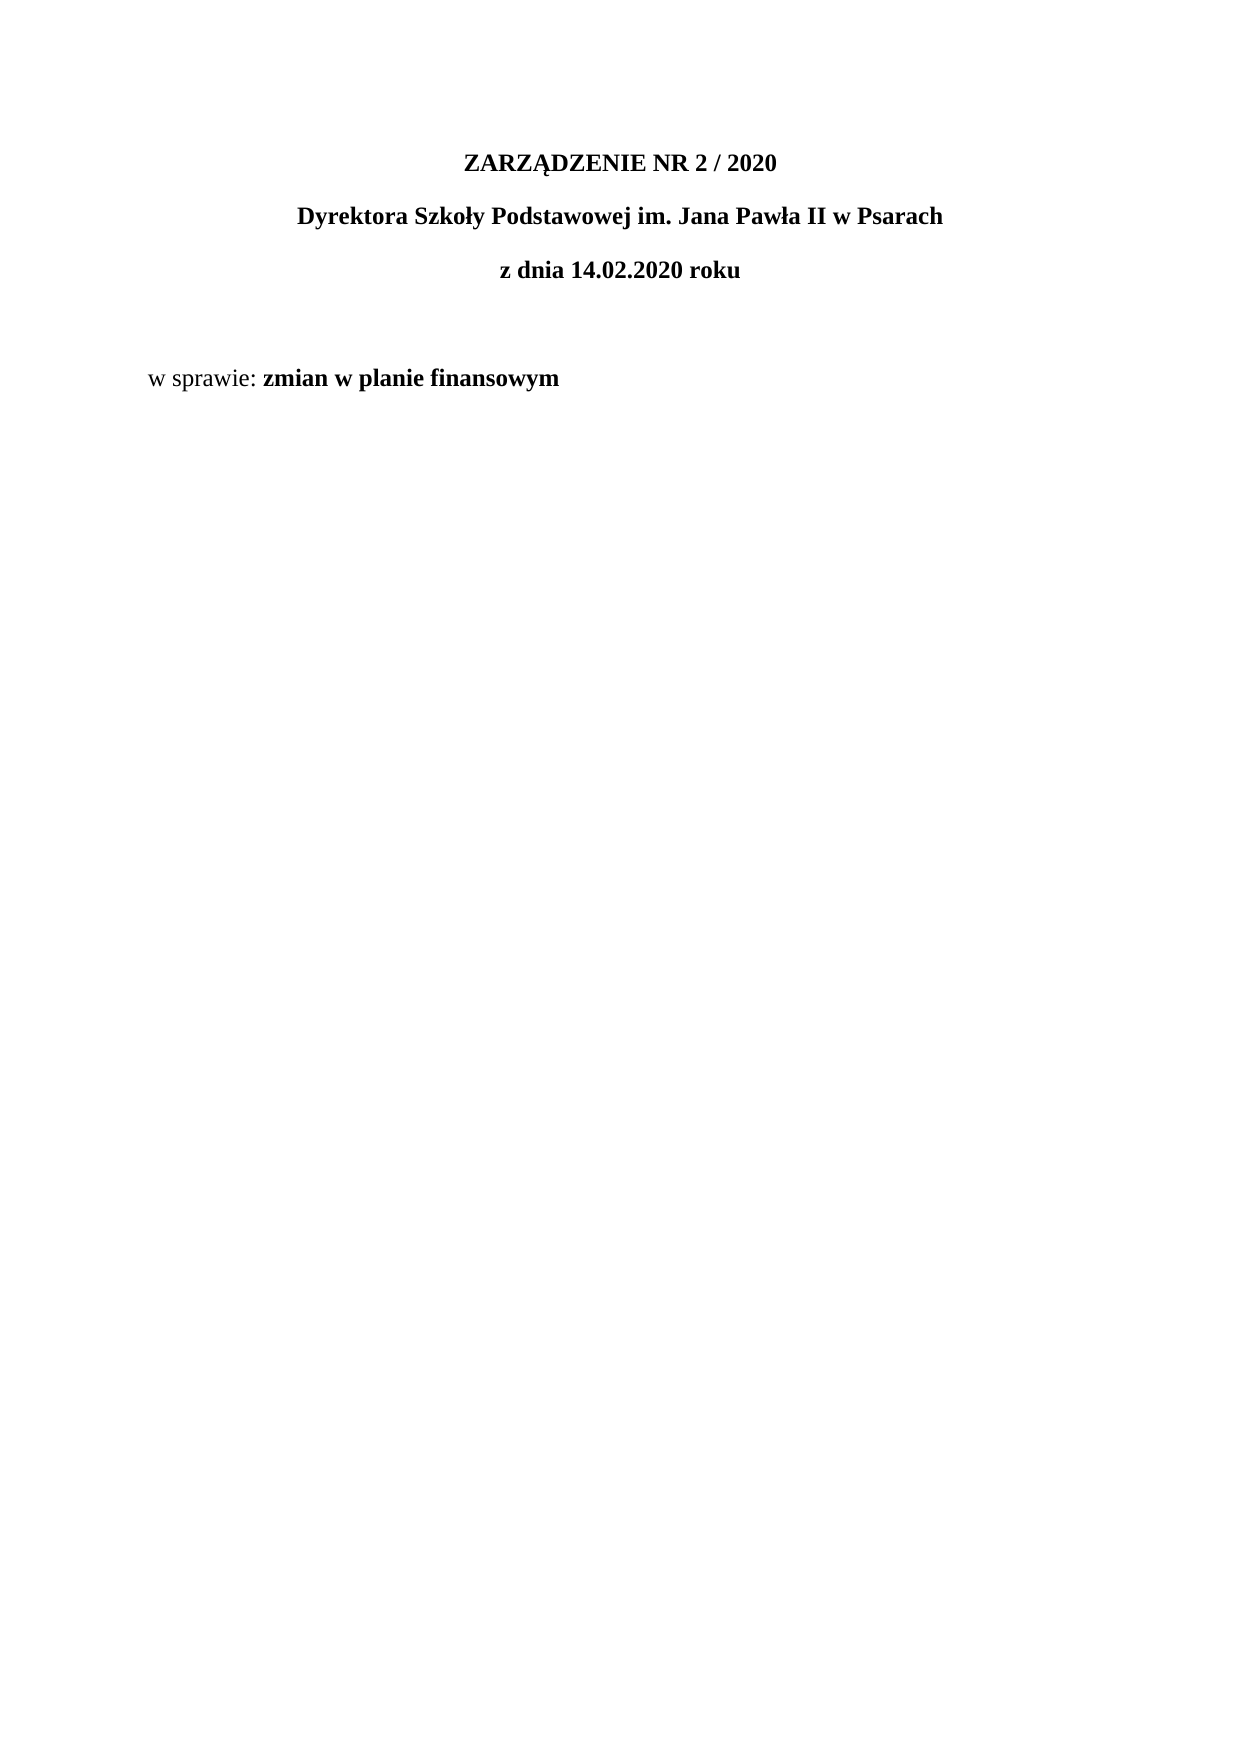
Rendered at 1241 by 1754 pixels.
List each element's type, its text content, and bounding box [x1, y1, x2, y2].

text ZARZĄDZENIE NR 2 / 2020 [148, 148, 1093, 176]
text z dnia 14.02.2020 roku [148, 255, 1093, 284]
text Dyrektora Szkoły Podstawowej im. Jana Pawła II w Psarach [148, 201, 1093, 230]
text w sprawie: zmian w planie finansowym [148, 363, 1093, 392]
